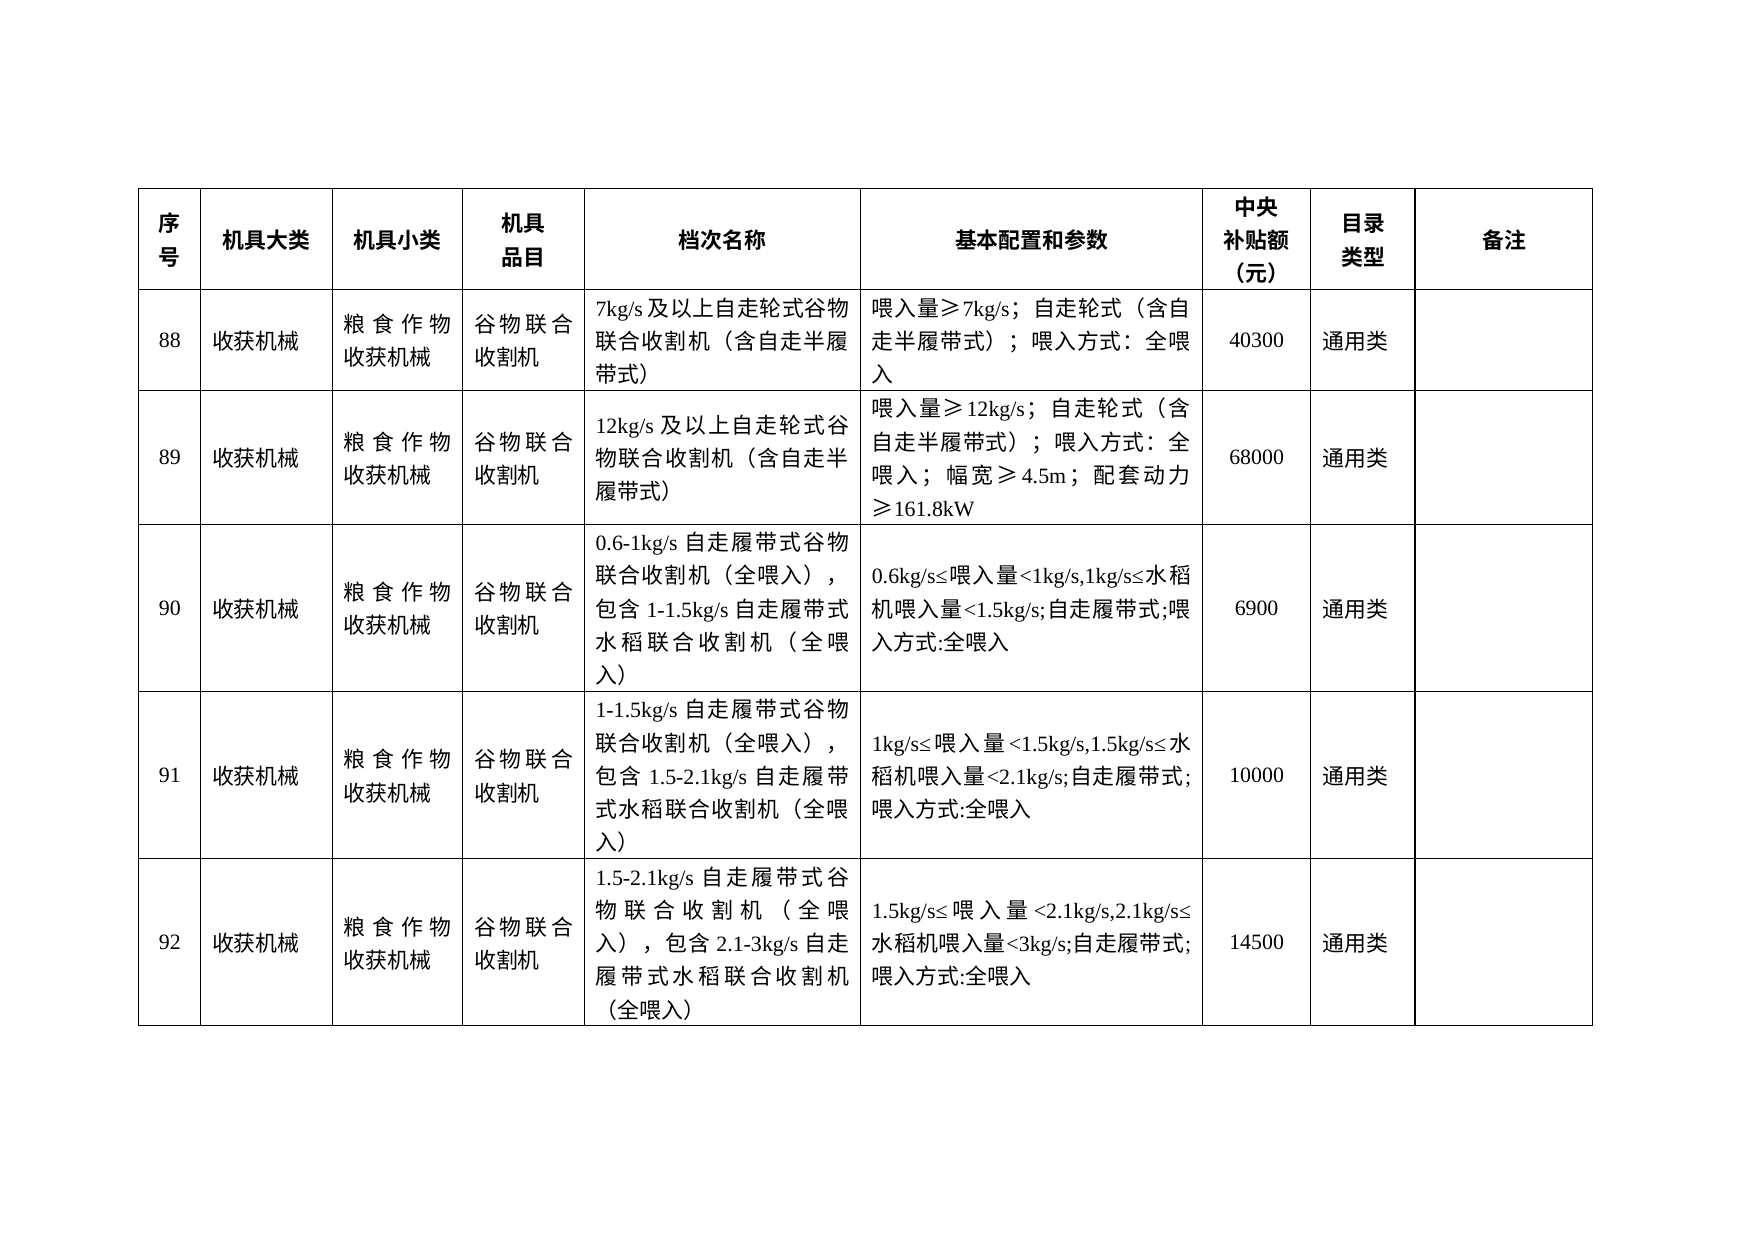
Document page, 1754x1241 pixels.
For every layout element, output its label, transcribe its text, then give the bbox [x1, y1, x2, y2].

table_cell [1416, 859, 1592, 1025]
table_cell 通用类 [1311, 290, 1414, 389]
table_cell 收获机械 [201, 290, 332, 389]
table_cell 40300 [1203, 290, 1310, 389]
table_cell [1416, 525, 1592, 691]
table_cell 粮食作物收获机械 [333, 692, 462, 858]
table_header 机具 品目 [463, 189, 584, 289]
table_cell 0.6-1kg/s自走履带式谷物联合收割机（全喂入），包含1-1.5kg/s自走履带式水稻联合收割机（全喂入） [585, 525, 860, 691]
table_cell 14500 [1203, 859, 1310, 1025]
table_cell 89 [139, 391, 200, 523]
table_cell 喂入量≥12kg/s；自走轮式（含自走半履带式）；喂入方式：全喂入；幅宽≥4.5m；配套动力≥161.8kW [861, 391, 1202, 523]
table_cell 粮食作物收获机械 [333, 525, 462, 691]
table_header 基本配置和参数 [861, 189, 1202, 289]
table_cell [1416, 290, 1592, 389]
table_cell 90 [139, 525, 200, 691]
table_cell 通用类 [1311, 692, 1414, 858]
table_cell 0.6kg/s≤喂入量<1kg/s,1kg/s≤水稻机喂入量<1.5kg/s;自走履带式;喂入方式:全喂入 [861, 525, 1202, 691]
table_cell 88 [139, 290, 200, 389]
table_cell [1416, 692, 1592, 858]
table_cell 68000 [1203, 391, 1310, 523]
table_cell 92 [139, 859, 200, 1025]
table_header 机具小类 [333, 189, 462, 289]
table_cell 谷物联合收割机 [463, 692, 584, 858]
table_cell 谷物联合收割机 [463, 859, 584, 1025]
table_header 中央 补贴额（元） [1203, 189, 1310, 289]
table_cell 收获机械 [201, 525, 332, 691]
table_cell 7kg/s及以上自走轮式谷物联合收割机（含自走半履带式） [585, 290, 860, 389]
table_cell 通用类 [1311, 525, 1414, 691]
table_cell 谷物联合收割机 [463, 290, 584, 389]
table_cell 通用类 [1311, 391, 1414, 523]
table_header 备注 [1416, 189, 1592, 289]
table_header 机具大类 [201, 189, 332, 289]
table_cell [1416, 391, 1592, 523]
table_header 档次名称 [585, 189, 860, 289]
table_cell 1-1.5kg/s自走履带式谷物联合收割机（全喂入），包含1.5-2.1kg/s自走履带式水稻联合收割机（全喂入） [585, 692, 860, 858]
table_cell 12kg/s及以上自走轮式谷物联合收割机（含自走半履带式） [585, 391, 860, 523]
table_cell 收获机械 [201, 692, 332, 858]
table_cell 谷物联合收割机 [463, 391, 584, 523]
table_cell 通用类 [1311, 859, 1414, 1025]
table_cell 1kg/s≤喂入量<1.5kg/s,1.5kg/s≤水稻机喂入量<2.1kg/s;自走履带式;喂入方式:全喂入 [861, 692, 1202, 858]
table_cell 1.5kg/s≤喂入量<2.1kg/s,2.1kg/s≤水稻机喂入量<3kg/s;自走履带式;喂入方式:全喂入 [861, 859, 1202, 1025]
table_cell 91 [139, 692, 200, 858]
table_cell 粮食作物收获机械 [333, 391, 462, 523]
table_cell 1.5-2.1kg/s自走履带式谷物联合收割机（全喂入），包含2.1-3kg/s自走履带式水稻联合收割机（全喂入） [585, 859, 860, 1025]
table_cell 粮食作物收获机械 [333, 290, 462, 389]
table_cell 收获机械 [201, 859, 332, 1025]
table_cell 收获机械 [201, 391, 332, 523]
table_cell 喂入量≥7kg/s；自走轮式（含自走半履带式）；喂入方式：全喂入 [861, 290, 1202, 389]
table_header 目录 类型 [1311, 189, 1414, 289]
table_header 序号 [139, 189, 200, 289]
table_cell 粮食作物收获机械 [333, 859, 462, 1025]
table_cell 谷物联合收割机 [463, 525, 584, 691]
table_cell 10000 [1203, 692, 1310, 858]
table_cell 6900 [1203, 525, 1310, 691]
